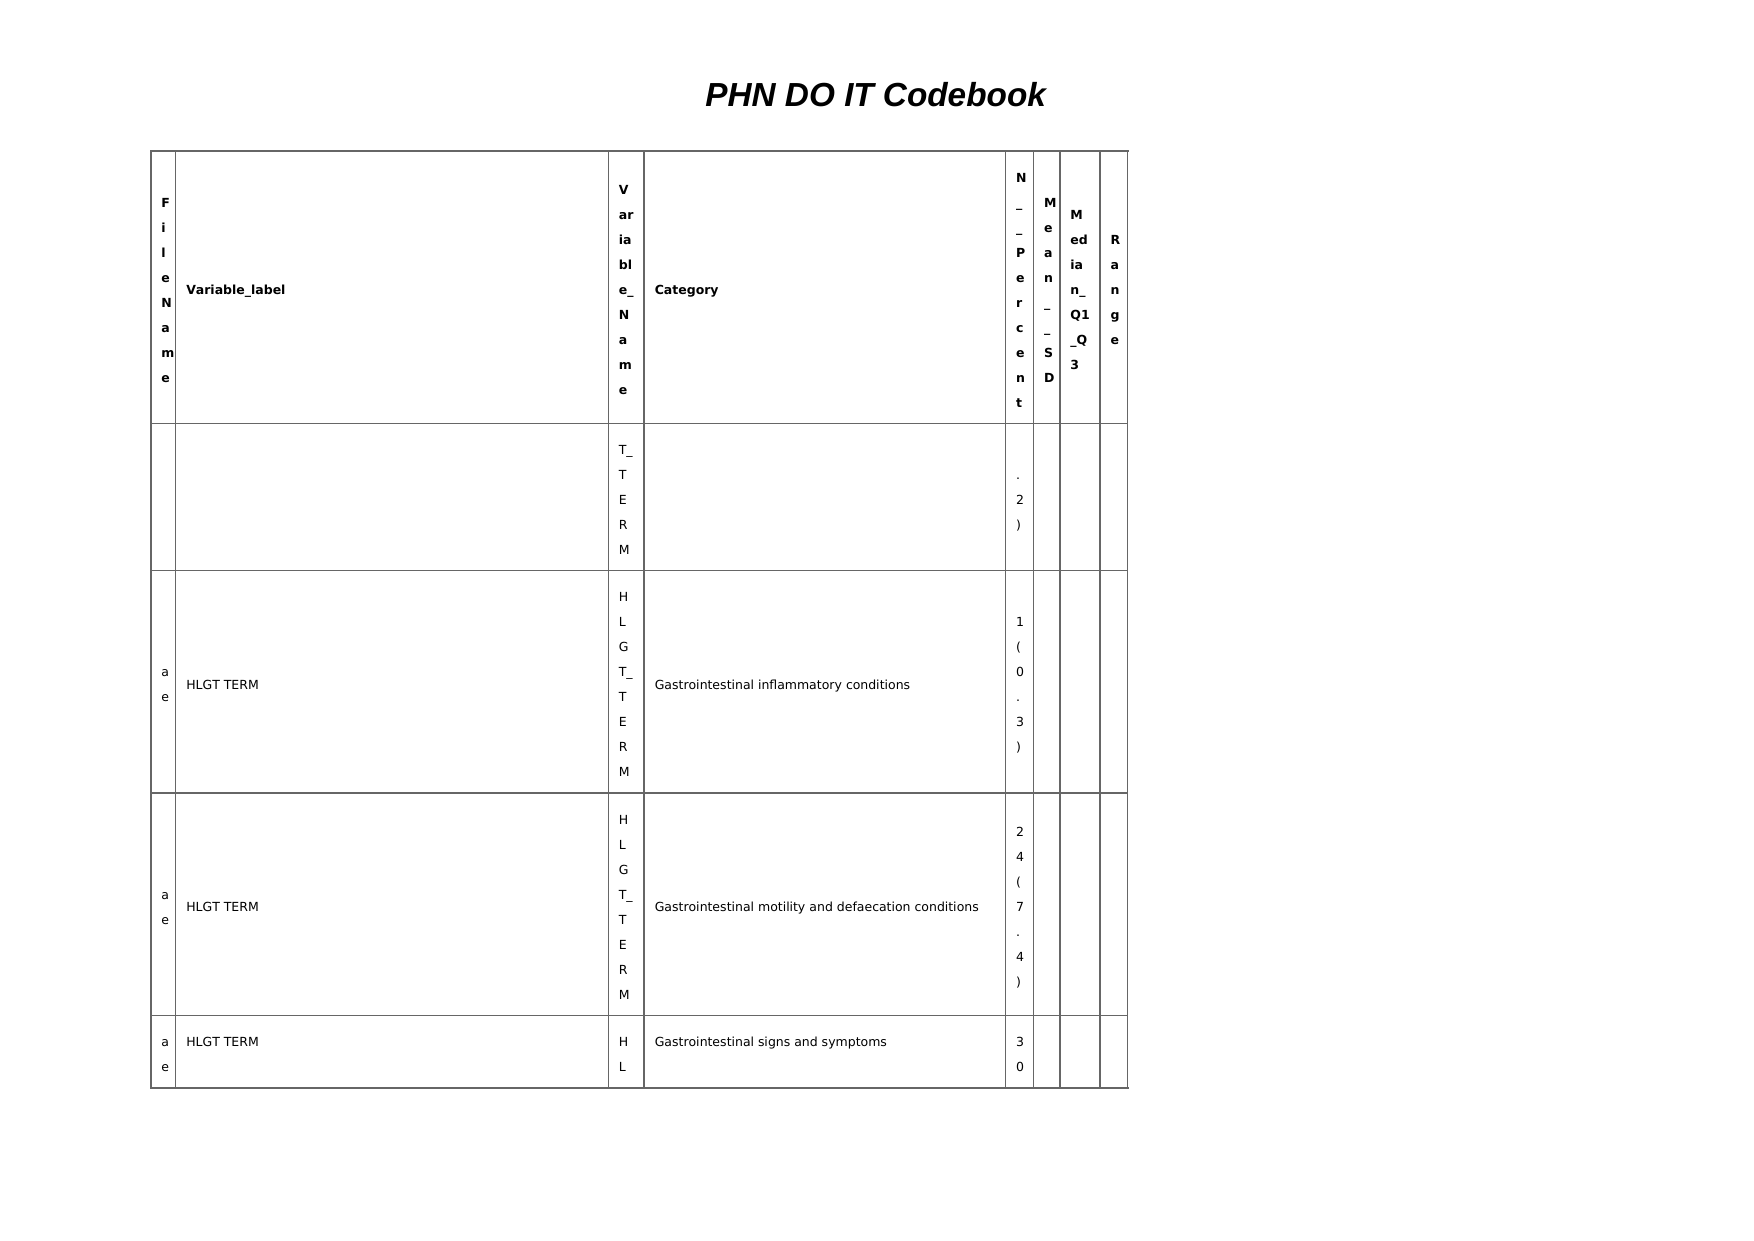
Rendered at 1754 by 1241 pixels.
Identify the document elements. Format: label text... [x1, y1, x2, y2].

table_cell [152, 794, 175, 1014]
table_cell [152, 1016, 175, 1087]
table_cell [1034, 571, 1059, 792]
table_header Variable_label [176, 152, 608, 422]
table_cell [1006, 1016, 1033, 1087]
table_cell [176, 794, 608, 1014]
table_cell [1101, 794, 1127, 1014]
table_header Category [645, 152, 1005, 422]
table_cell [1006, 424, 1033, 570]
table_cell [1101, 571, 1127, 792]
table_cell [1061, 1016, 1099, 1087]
table_header Median_Q1_Q3 [1061, 152, 1099, 422]
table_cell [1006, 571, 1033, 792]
table_header N__Percent [1006, 152, 1033, 422]
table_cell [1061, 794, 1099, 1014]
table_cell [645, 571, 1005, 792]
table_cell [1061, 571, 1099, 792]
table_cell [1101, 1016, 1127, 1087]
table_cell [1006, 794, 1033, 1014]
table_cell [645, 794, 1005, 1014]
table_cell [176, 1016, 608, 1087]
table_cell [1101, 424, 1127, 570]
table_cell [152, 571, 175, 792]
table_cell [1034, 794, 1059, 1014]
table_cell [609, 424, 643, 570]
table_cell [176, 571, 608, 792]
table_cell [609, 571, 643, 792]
table_header Range [1101, 152, 1127, 422]
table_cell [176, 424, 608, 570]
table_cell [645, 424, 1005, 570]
table_header Mean__SD [1034, 152, 1059, 422]
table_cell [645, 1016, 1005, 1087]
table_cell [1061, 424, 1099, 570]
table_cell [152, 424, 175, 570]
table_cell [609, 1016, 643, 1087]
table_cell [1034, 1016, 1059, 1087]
table_header Variable_Name [609, 152, 643, 422]
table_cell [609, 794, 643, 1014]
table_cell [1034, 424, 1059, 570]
table_header FileName [152, 152, 175, 422]
